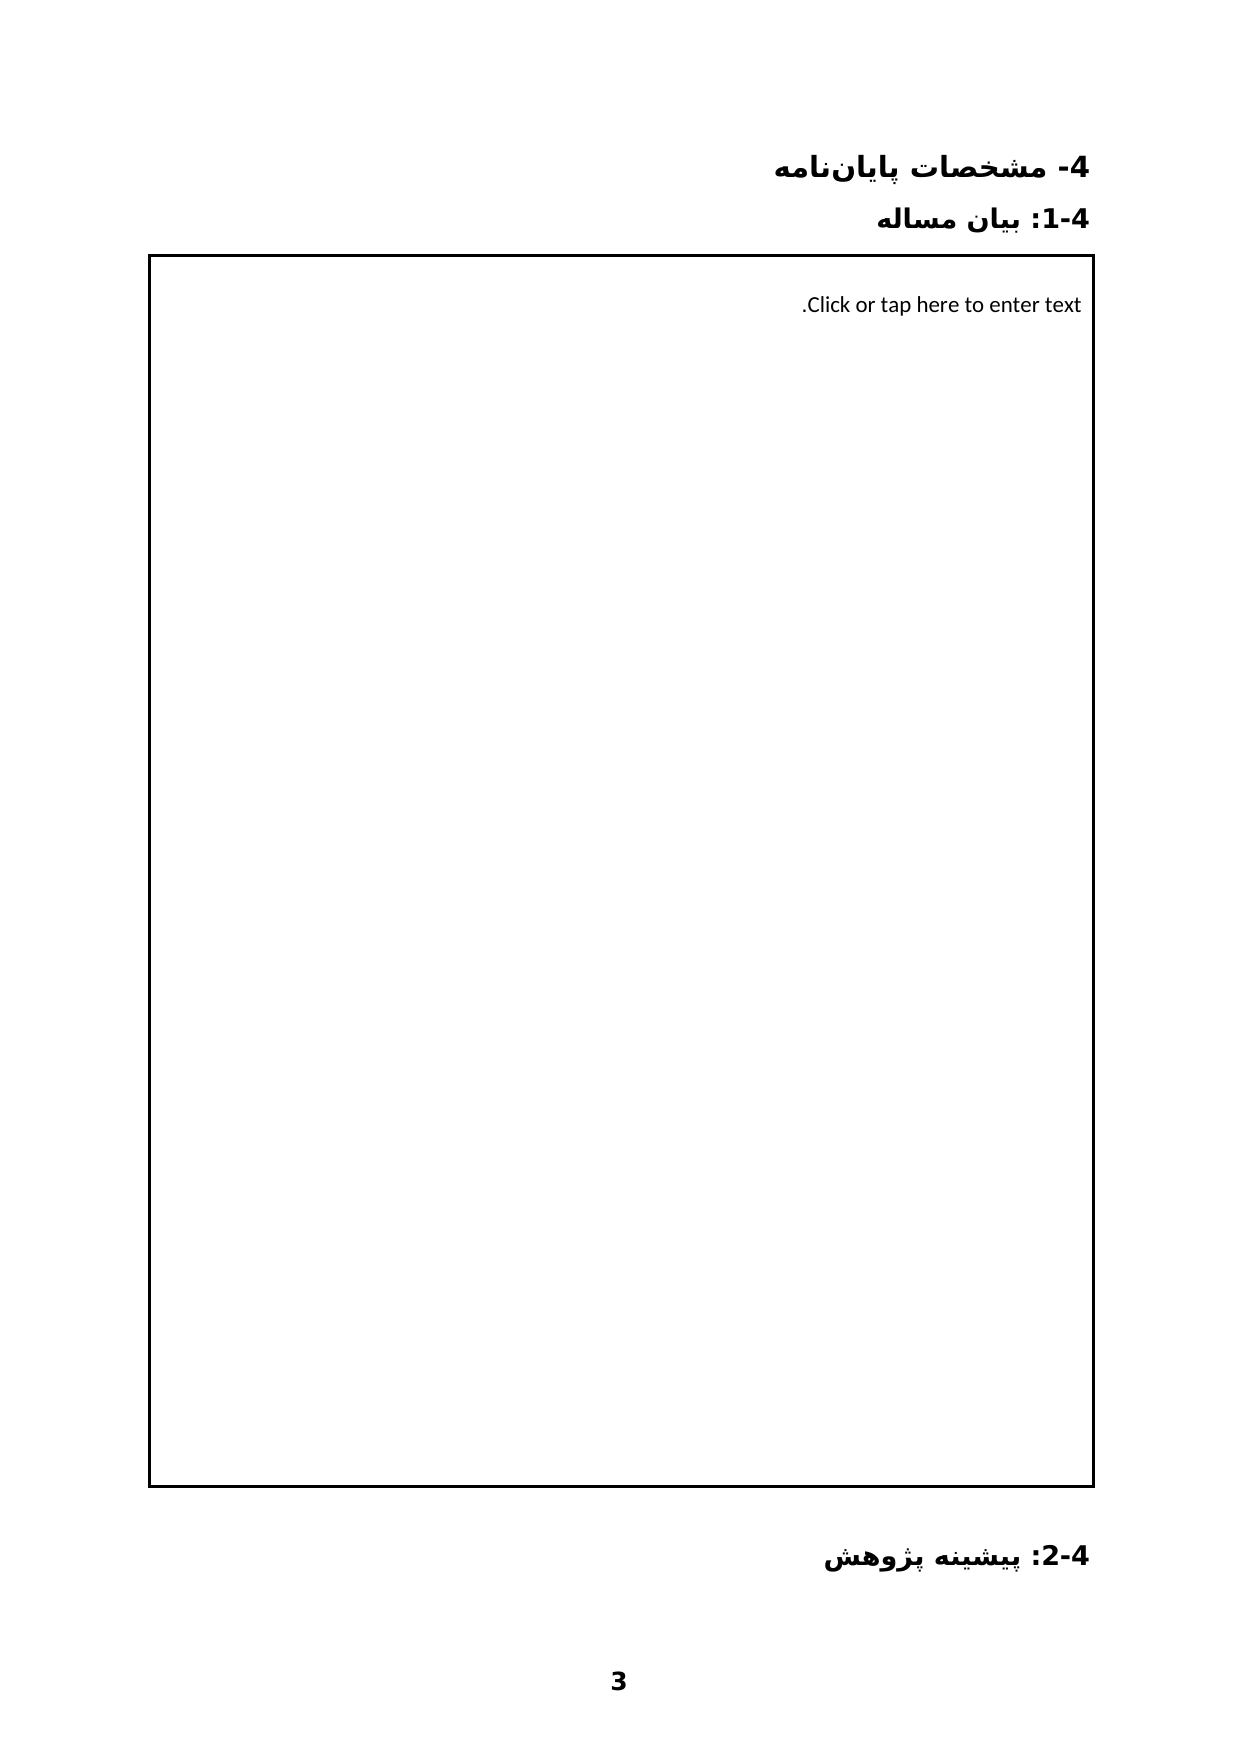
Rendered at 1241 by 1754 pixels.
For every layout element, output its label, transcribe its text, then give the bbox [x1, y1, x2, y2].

text 1-4: بیان مساله [148, 203, 1090, 235]
text 4- مشخصات پایان‌نامه [148, 150, 1090, 184]
text 2-4: پیشینه‌ پژوهش [148, 1540, 1090, 1572]
table_header [151, 257, 1092, 1485]
